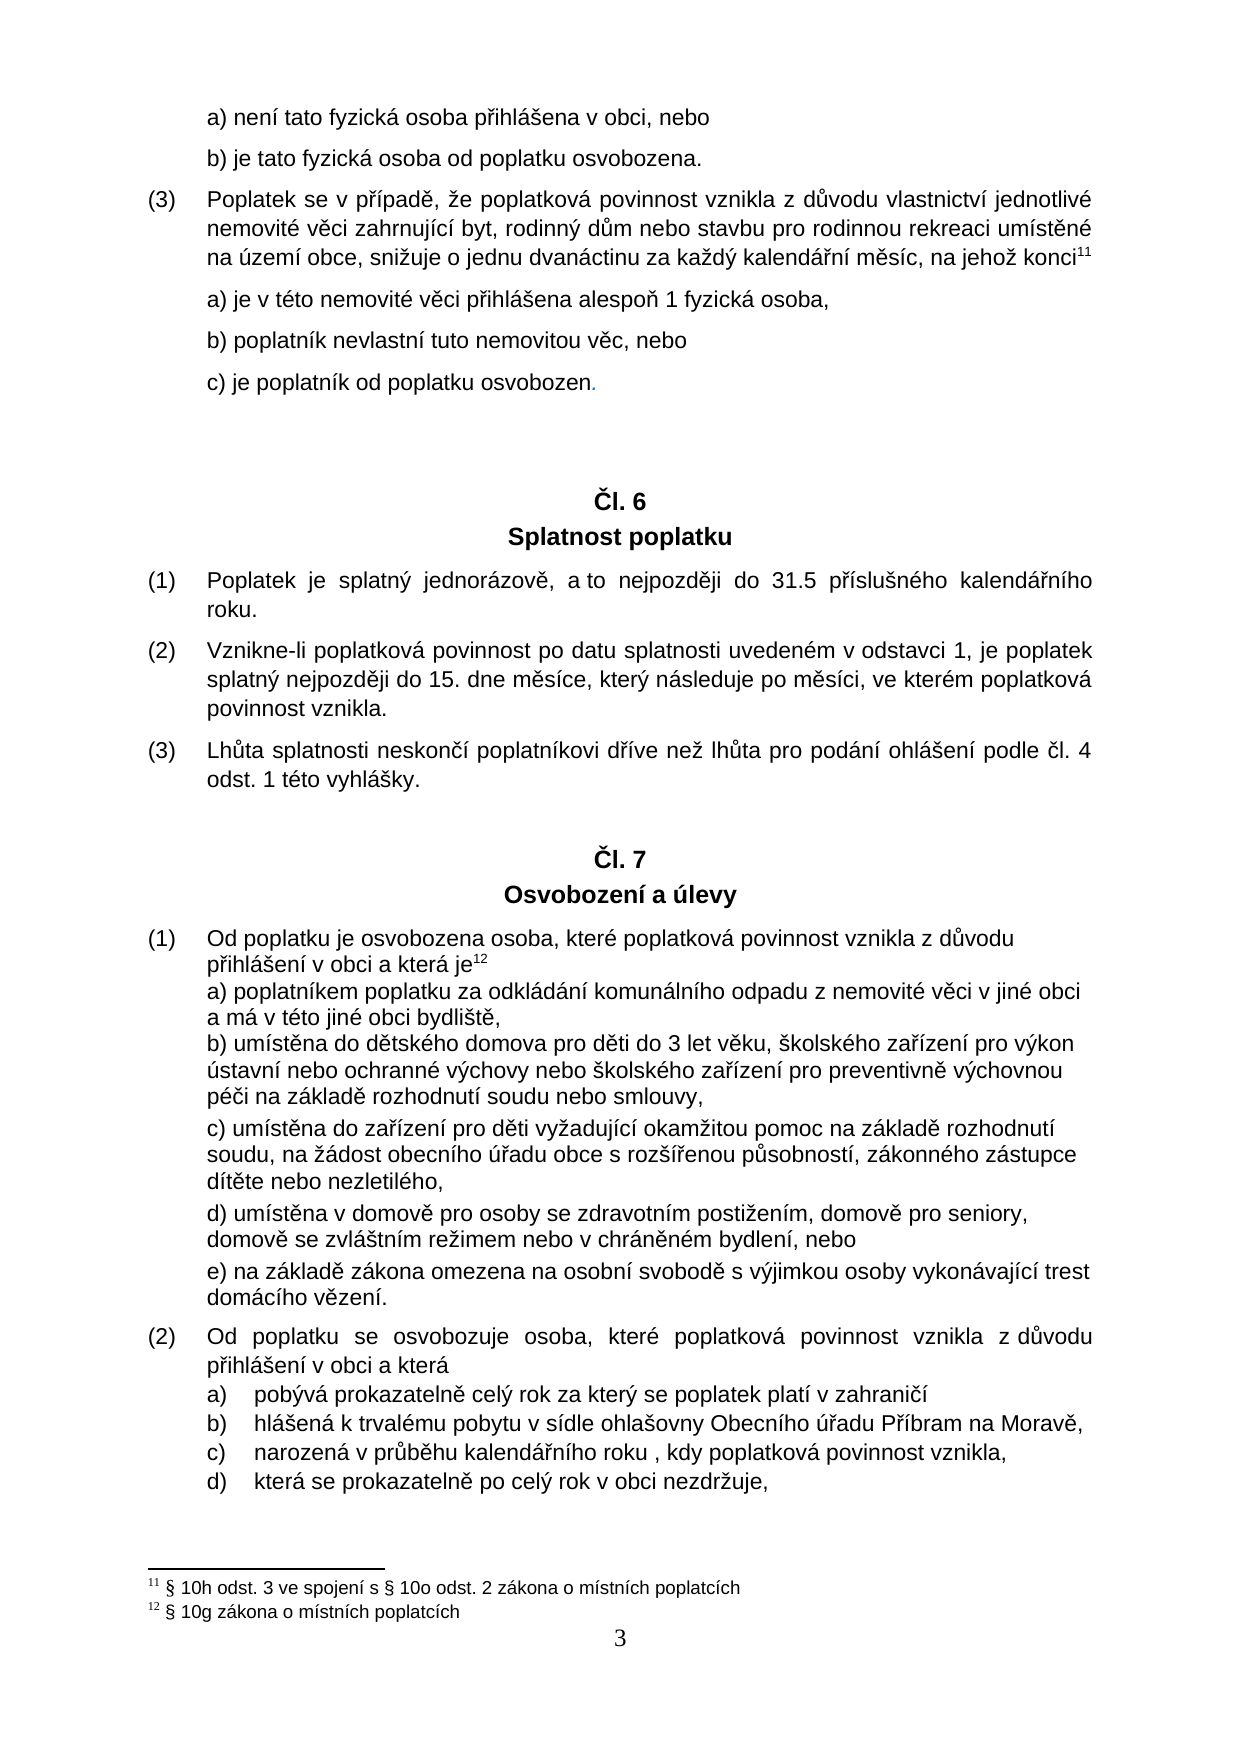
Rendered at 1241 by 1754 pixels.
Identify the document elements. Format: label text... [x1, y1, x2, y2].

list která se prokazatelně po celý rok v obci nezdržuje, [207, 1468, 1093, 1494]
list hlášená k trvalému pobytu v sídle ohlašovny Obecního úřadu Příbram na Moravě, [207, 1410, 1093, 1436]
list pobývá prokazatelně celý rok za který se poplatek platí v zahraničí [207, 1381, 1093, 1407]
list Poplatek se v případě, že poplatková povinnost vznikla z důvodu vlastnictví jednotlivé nemovité věci zahrnující byt, rodinný dům nebo stavbu pro rodinnou rekreaci umístěné na území obce, snižuje o jednu dvanáctinu za každý kalendářní měsíc, na jehož konci [148, 186, 1093, 271]
text Splatnost poplatku [148, 521, 1093, 550]
text b) je tato fyzická osoba od poplatku osvobozena. [207, 145, 1093, 171]
text b) umístěna do dětského domova pro děti do 3 let věku, školského zařízení pro výkon ústavní nebo ochranné výchovy nebo školského zařízení pro preventivně výchovnou péči na základě rozhodnutí soudu nebo smlouvy, [207, 1030, 1093, 1109]
text b) poplatník nevlastní tuto nemovitou věc, nebo [207, 327, 1093, 353]
text a) poplatníkem poplatku za odkládání komunálního odpadu z nemovité věci v jiné obci a má v této jiné obci bydliště, [207, 978, 1093, 1030]
text e) na základě zákona omezena na osobní svobodě s výjimkou osoby vykonávající trest domácího vězení. [207, 1258, 1093, 1311]
text c) umístěna do zařízení pro děti vyžadující okamžitou pomoc na základě rozhodnutí soudu, na žádost obecního úřadu obce s rozšířenou působností, zákonného zástupce dítěte nebo nezletilého, [207, 1115, 1093, 1194]
text Čl. 6 [148, 486, 1093, 515]
text d) umístěna v domově pro osoby se zdravotním postižením, domově pro seniory, domově se zvláštním režimem nebo v chráněném bydlení, nebo [207, 1199, 1093, 1252]
list narozená v průběhu kalendářního roku , kdy poplatková povinnost vznikla, [207, 1439, 1093, 1465]
list Od poplatku je osvobozena osoba, které poplatková povinnost vznikla z důvodu přihlášení v obci a která je [148, 925, 1093, 978]
text a) není tato fyzická osoba přihlášena v obci, nebo [207, 103, 1093, 130]
text Čl. 7 [148, 844, 1093, 873]
list Poplatek je splatný jednorázově, a to nejpozději do 31.5 příslušného kalendářního roku. [148, 567, 1093, 622]
list Vznikne-li poplatková povinnost po datu splatnosti uvedeném v odstavci 1, je poplatek splatný nejpozději do 15. dne měsíce, který následuje po měsíci, ve kterém poplatková povinnost vznikla. [148, 637, 1093, 722]
text a) je v této nemovité věci přihlášena alespoň 1 fyzická osoba, [207, 286, 1093, 312]
text c) je poplatník od poplatku osvobozen. [207, 369, 1093, 395]
list Od poplatku se osvobozuje osoba, které poplatková povinnost vznikla z důvodu přihlášení v obci a která [148, 1323, 1093, 1378]
text Osvobození a úlevy [148, 879, 1093, 908]
list Lhůta splatnosti neskončí poplatníkovi dříve než lhůta pro podání ohlášení podle čl. 4 odst. 1 této vyhlášky. [148, 737, 1093, 792]
